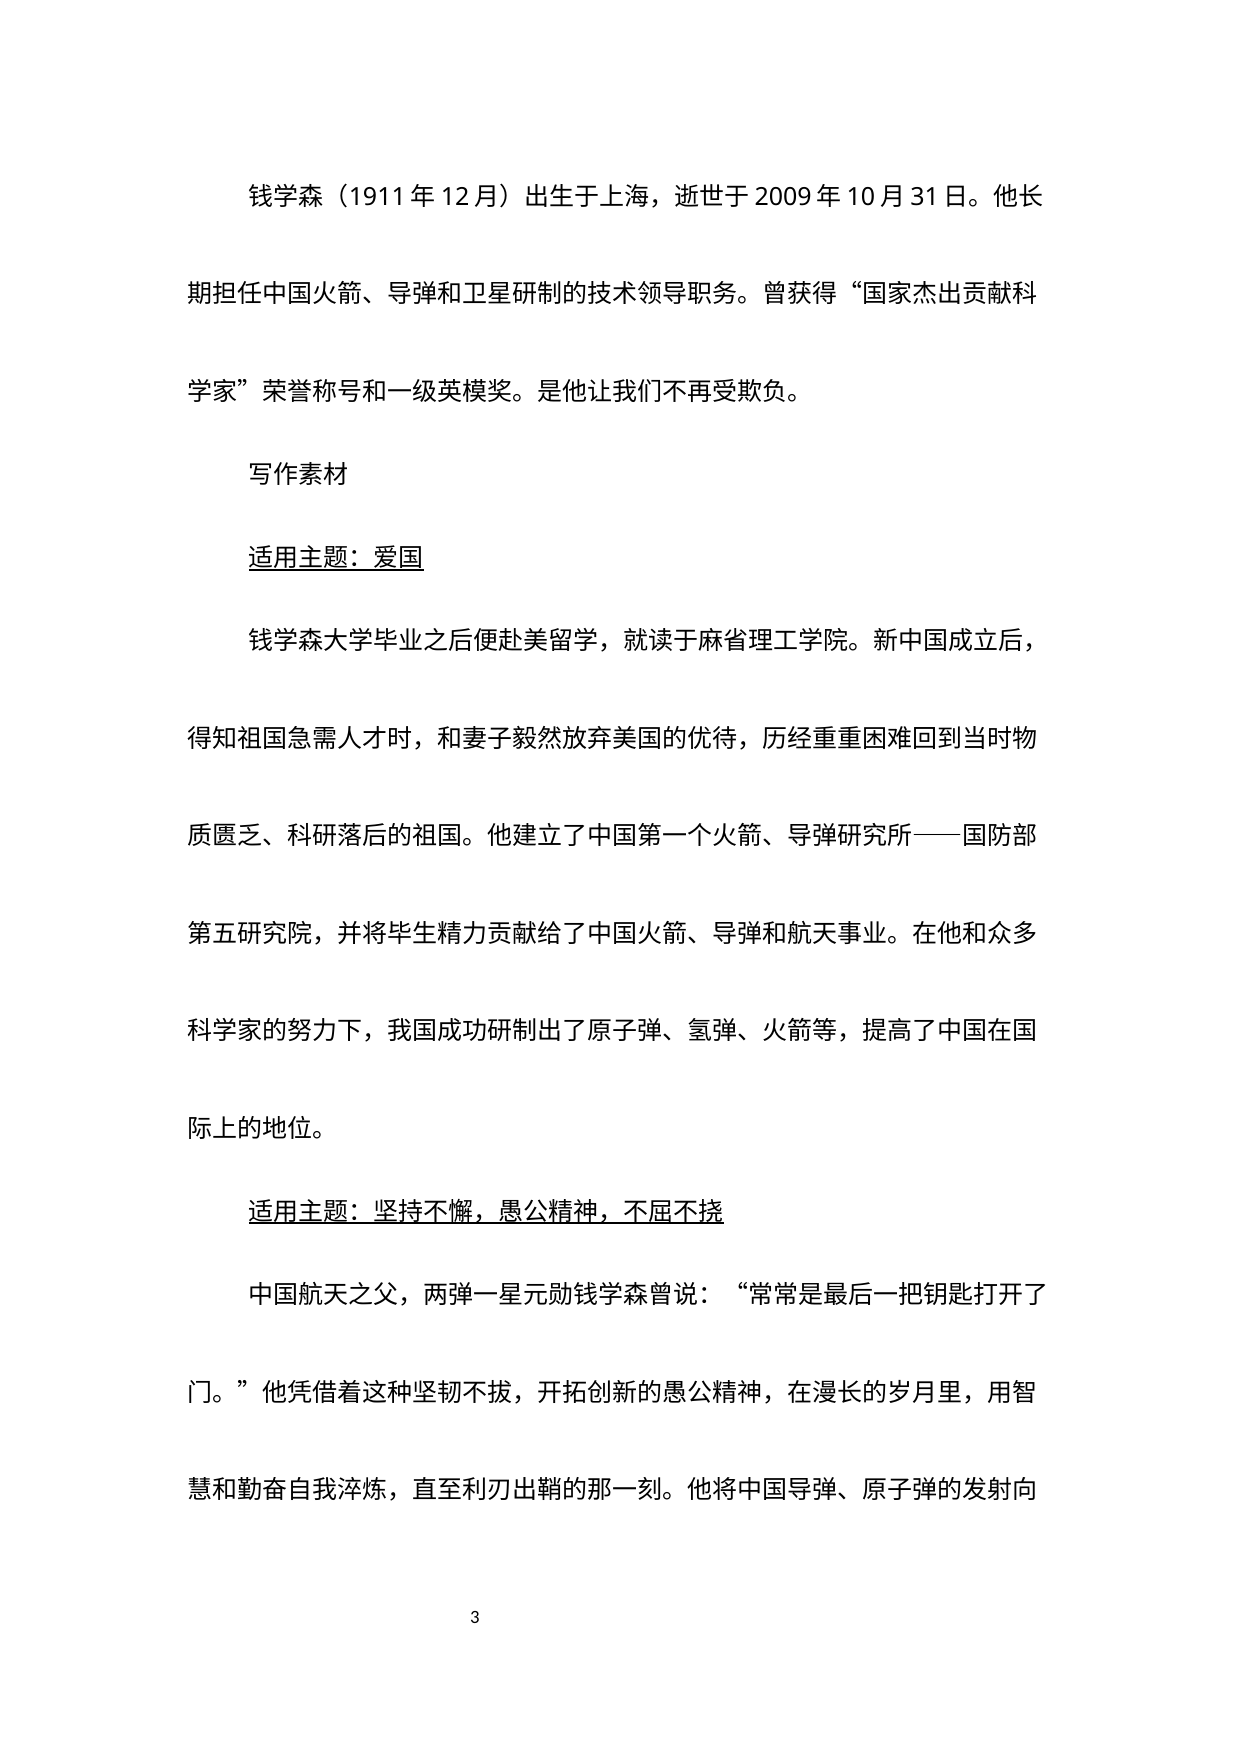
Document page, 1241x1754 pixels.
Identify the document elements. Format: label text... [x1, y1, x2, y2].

text 写作素材 [187, 440, 1053, 505]
text 钱学森（1911年12月）出生于上海，逝世于2009年10月31日。他长期担任中国火箭、导弹和卫星研制的技术领导职务。曾获得“国家杰出贡献科学家”荣誉称号和一级英模奖。是他让我们不再受欺负。 [187, 162, 1053, 422]
text 适用主题：坚持不懈，愚公精神，不屈不挠 [187, 1177, 1053, 1242]
text 适用主题：爱国 [187, 523, 1053, 588]
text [187, 1260, 1053, 1520]
text 钱学森大学毕业之后便赴美留学，就读于麻省理工学院。新中国成立后，得知祖国急需人才时，和妻子毅然放弃美国的优待，历经重重困难回到当时物质匮乏、科研落后的祖国。他建立了中国第一个火箭、导弹研究所——国防部第五研究院，并将毕生精力贡献给了中国火箭、导弹和航天事业。在他和众多科学家的努力下，我国成功研制出了原子弹、氢弹、火箭等，提高了中国在国际上的地位。 [187, 606, 1053, 1159]
